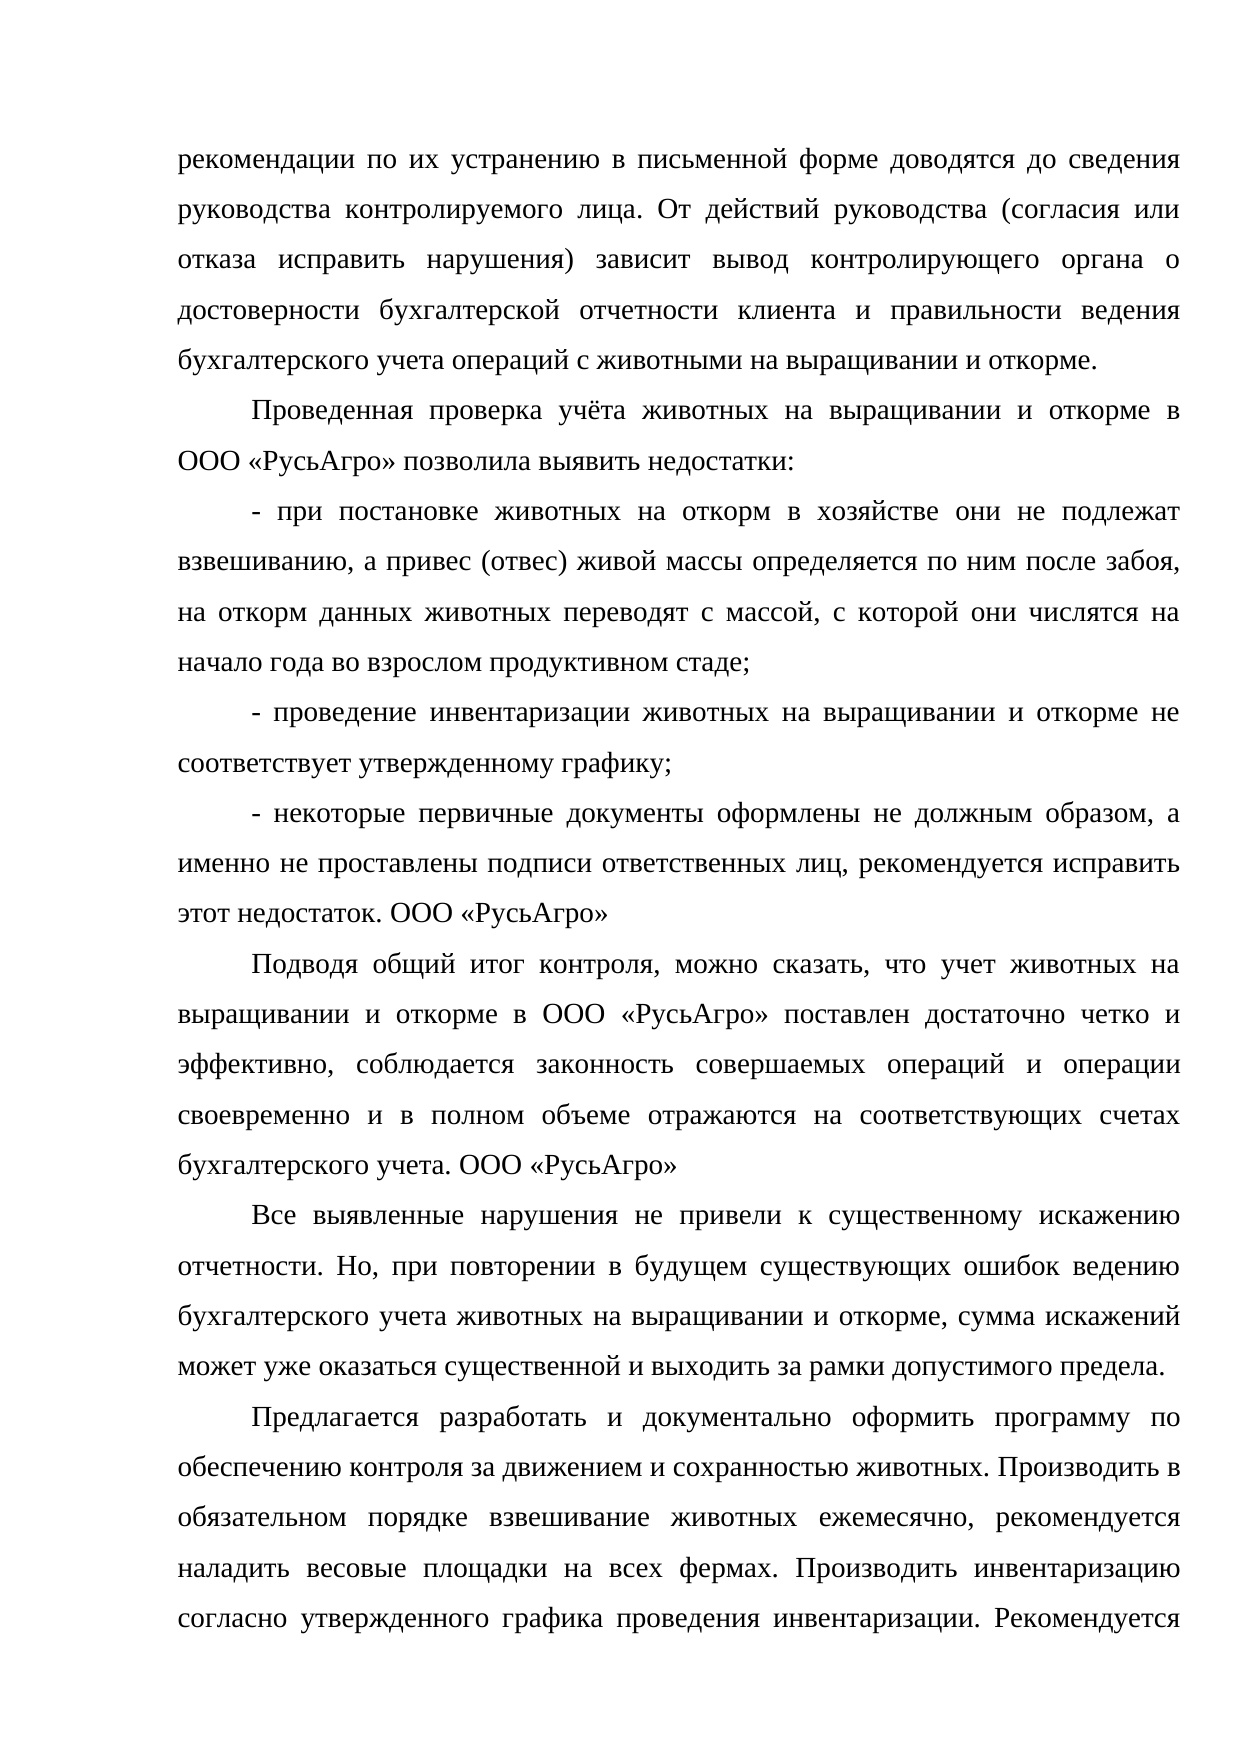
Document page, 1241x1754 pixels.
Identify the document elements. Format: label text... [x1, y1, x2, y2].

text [177, 1399, 1181, 1633]
text - некоторые первичные документы оформлены не должным образом, а именно не проставлены подписи ответственных лиц, рекомендуется исправить этот недостаток. ООО «РусьАгро» [177, 795, 1181, 929]
text Подводя общий итог контроля, можно сказать, что учет животных на выращивании и откорме в ООО «РусьАгро» поставлен достаточно четко и эффективно, соблюдается законность совершаемых операций и операции своевременно и в полном объеме отражаются на соответствующих счетах бухгалтерского учета. ООО «РусьАгро» [177, 946, 1181, 1181]
text - проведение инвентаризации животных на выращивании и откорме не соответствует утвержденному графику; [177, 694, 1181, 778]
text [177, 141, 1181, 376]
text Проведенная проверка учёта животных на выращивании и откорме в ООО «РусьАгро» позволила выявить недостатки: [177, 392, 1181, 476]
text - при постановке животных на откорм в хозяйстве они не подлежат взвешиванию, а привес (отвес) живой массы определяется по ним после забоя, на откорм данных животных переводят с массой, с которой они числятся на начало года во взрослом продуктивном стаде; [177, 493, 1181, 678]
text Все выявленные нарушения не привели к существенному искажению отчетности. Но, при повторении в будущем существующих ошибок ведению бухгалтерского учета животных на выращивании и откорме, сумма искажений может уже оказаться существенной и выходить за рамки допустимого предела. [177, 1197, 1181, 1382]
